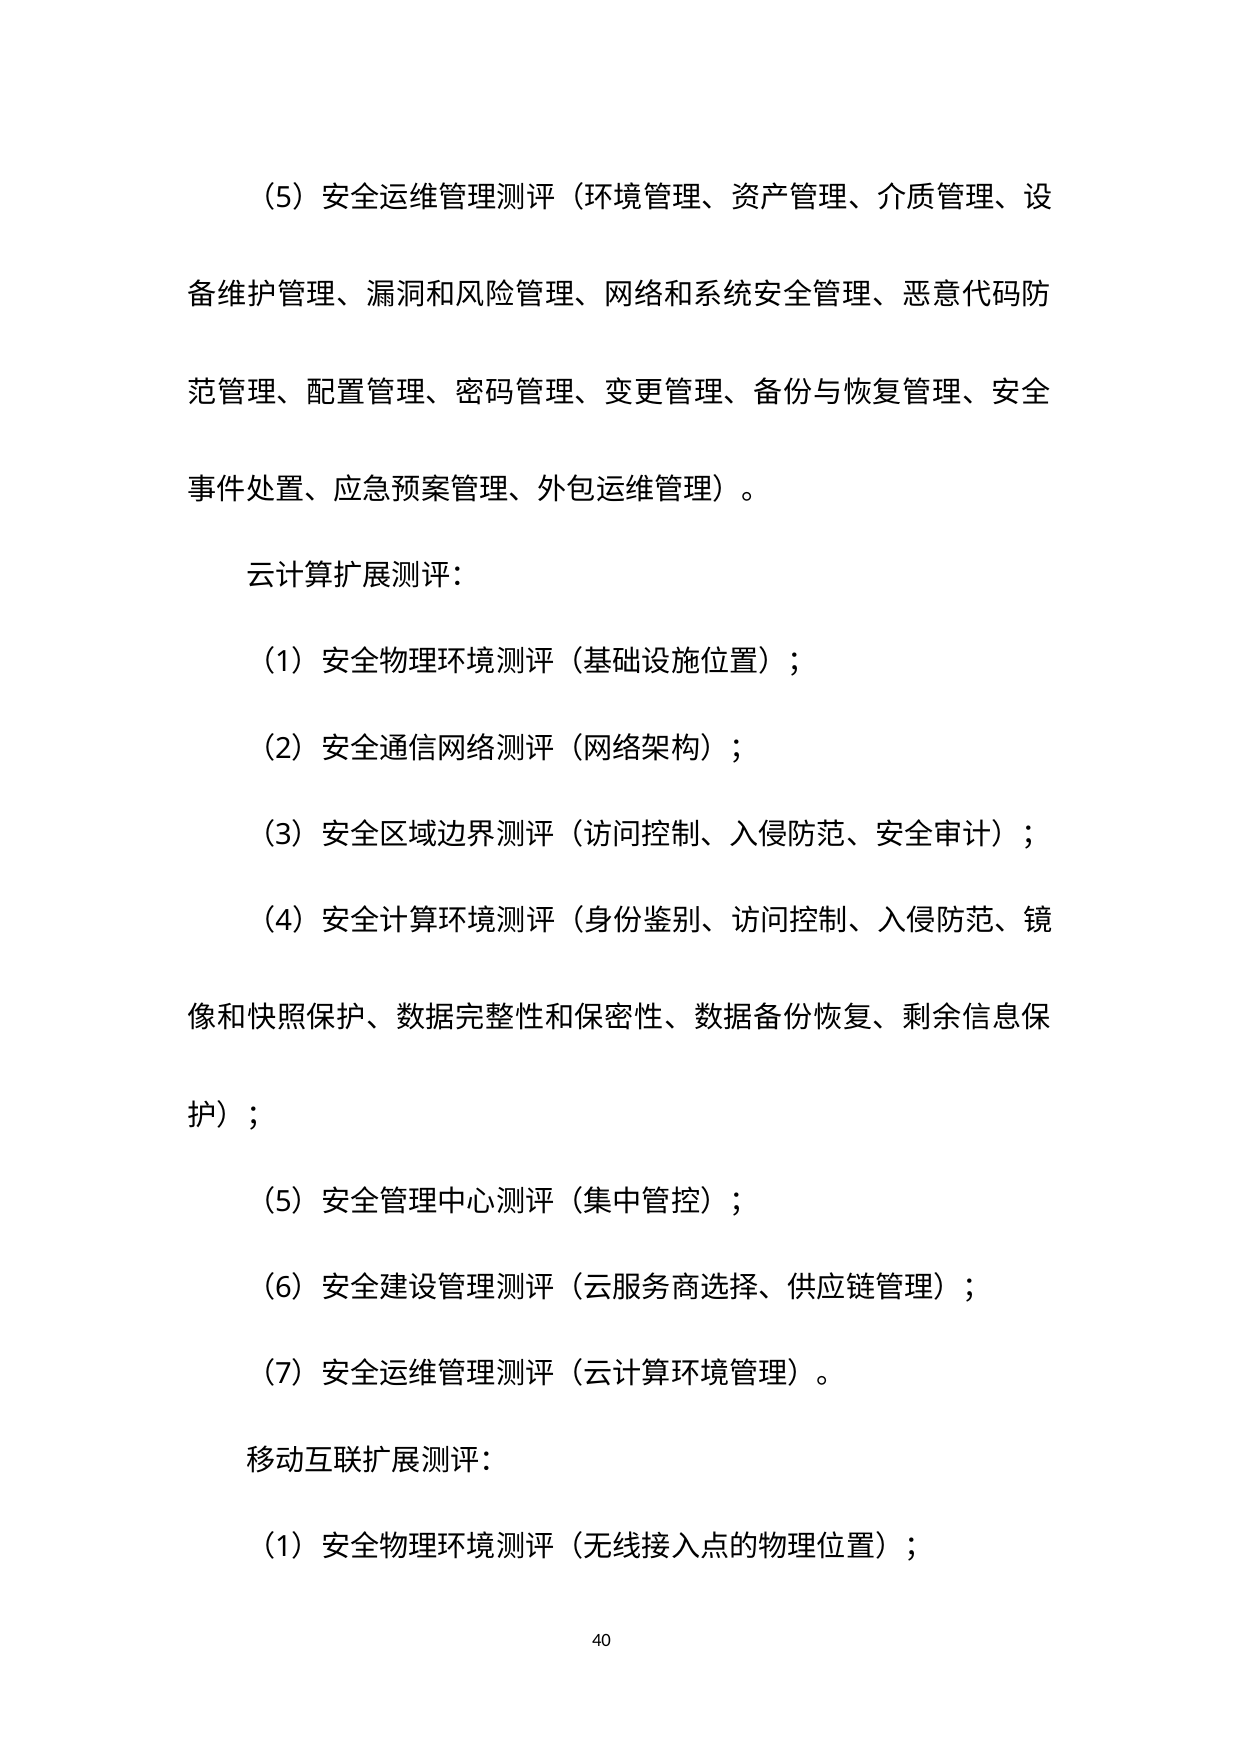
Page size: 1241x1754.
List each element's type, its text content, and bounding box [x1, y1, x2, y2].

text （1）安全物理环境测评（无线接入点的物理位置）； [187, 1511, 1053, 1576]
text 移动互联扩展测评： [187, 1425, 1053, 1490]
text 云计算扩展测评： [187, 541, 1053, 606]
text （5）安全运维管理测评（环境管理、资产管理、介质管理、设备维护管理、漏洞和风险管理、网络和系统安全管理、恶意代码防范管理、配置管理、密码管理、变更管理、备份与恢复管理、安全事件处置、应急预案管理、外包运维管理）。 [187, 162, 1053, 519]
text （1）安全物理环境测评（基础设施位置）； [187, 627, 1053, 692]
text （7）安全运维管理测评（云计算环境管理）。 [187, 1339, 1053, 1404]
text （6）安全建设管理测评（云服务商选择、供应链管理）； [187, 1252, 1053, 1317]
text （2）安全通信网络测评（网络架构）； [187, 713, 1053, 778]
text （4）安全计算环境测评（身份鉴别、访问控制、入侵防范、镜像和快照保护、数据完整性和保密性、数据备份恢复、剩余信息保护）； [187, 885, 1053, 1145]
text （5）安全管理中心测评（集中管控）； [187, 1166, 1053, 1231]
text （3）安全区域边界测评（访问控制、入侵防范、安全审计）； [187, 799, 1053, 864]
